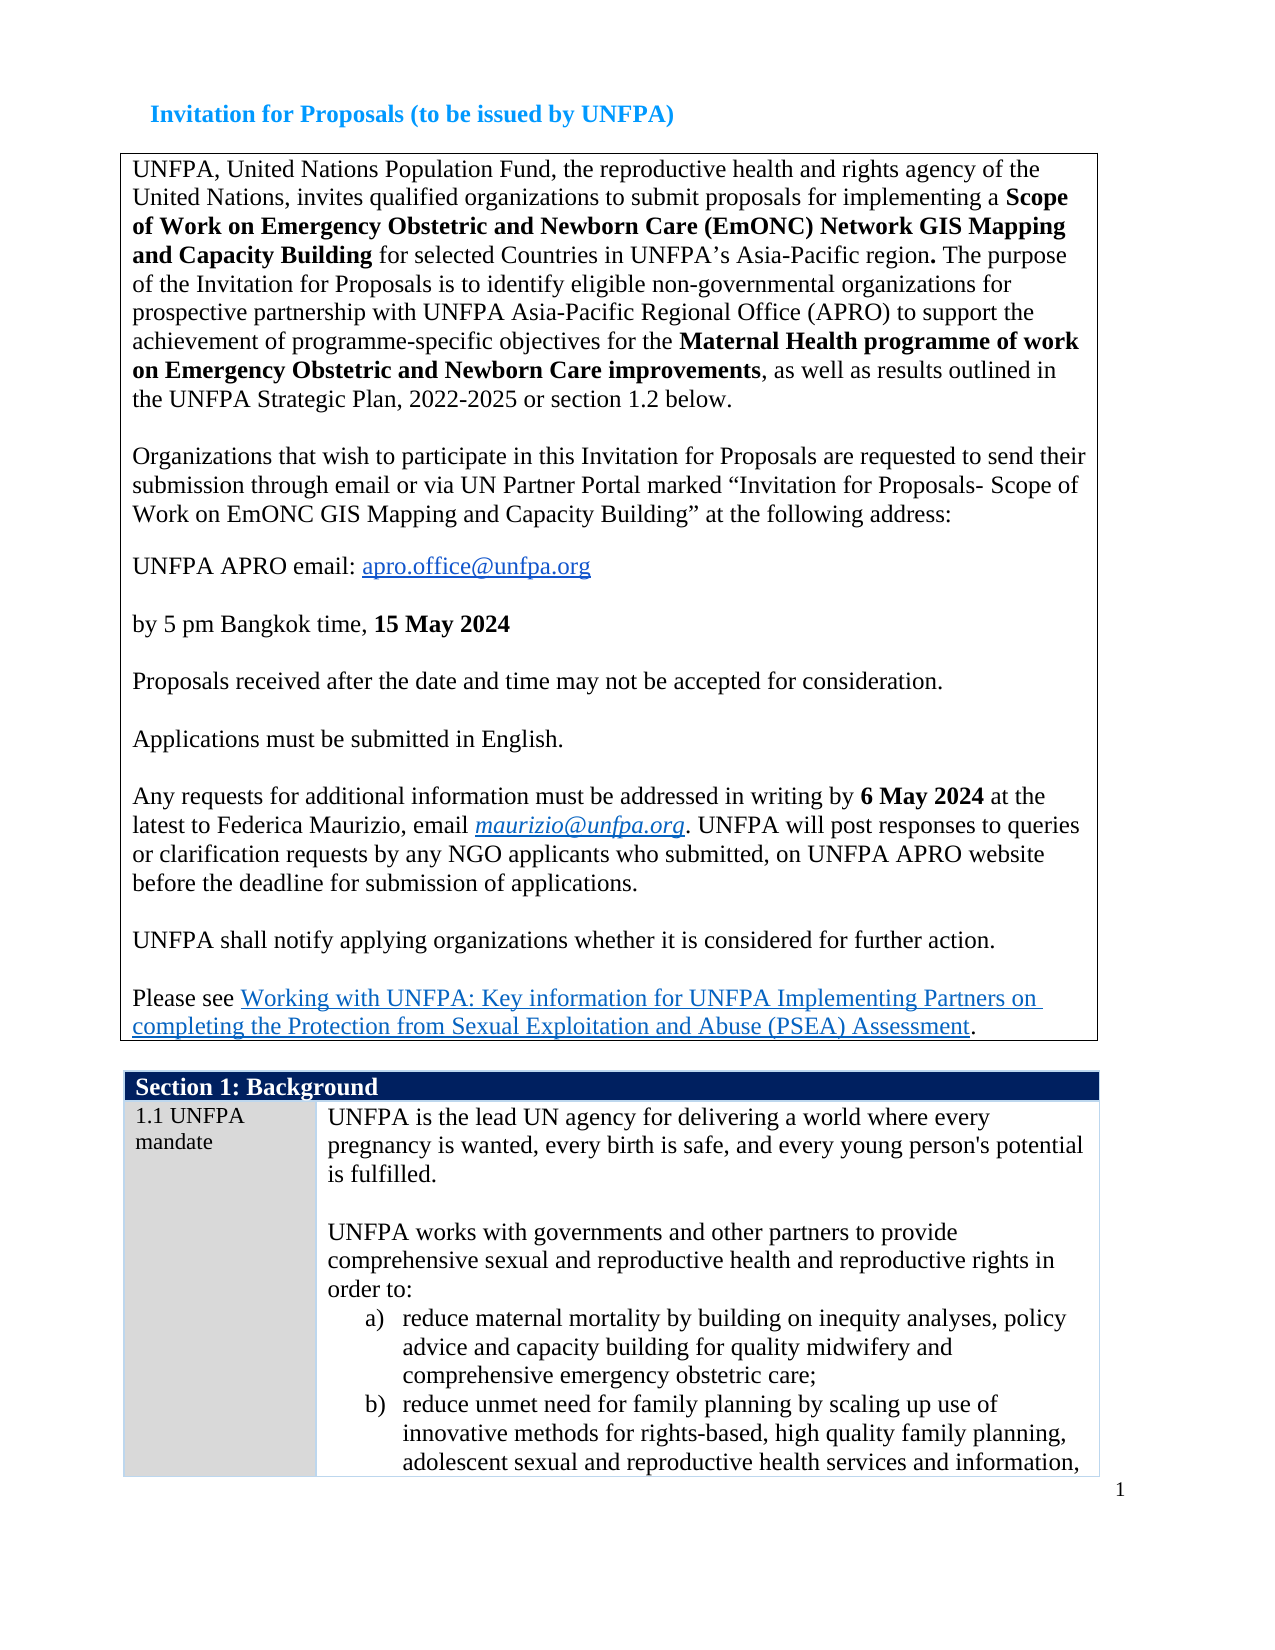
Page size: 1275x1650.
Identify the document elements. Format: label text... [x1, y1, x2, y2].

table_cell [317, 1102, 1099, 1476]
table_header Section 1: Background [125, 1072, 1099, 1100]
table_cell 1.1 UNFPA mandate [125, 1102, 315, 1476]
title Invitation for Proposals (to be issued by UNFPA) [150, 99, 1125, 128]
table_header UNFPA, United Nations Population Fund, the reproductive health and rights agency of the United Nations, invites qualified organizations to submit proposals for implementing a Scope of Work on Emergency Obstetric and Newborn Care (EmONC) Network GIS Mapping and Capacity Building for selected Countries in UNFPA’s Asia-Pacific region. The purpose of the Invitation for Proposals is to identify eligible non-governmental organizations for prospective partnership with UNFPA Asia-Pacific Regional Office (APRO) to support the achievement of programme-specific objectives for the Maternal Health programme of work on Emergency Obstetric and Newborn Care improvements, as well as results outlined in the UNFPA Strategic Plan, 2022-2025 or section 1.2 below. Organizations that wish to participate in this Invitation for Proposals are requested to send their submission through email or via UN Partner Portal marked “Invitation for Proposals- Scope of Work on EmONC GIS Mapping and Capacity Building” at the following address: UNFPA APRO email: apro.office@unfpa.org by 5 pm Bangkok time, 15 May 2024 Proposals received after the date and time may not be accepted for consideration. Applications must be submitted in English. Any requests for additional information must be addressed in writing by 6 May 2024 at the latest to Federica Maurizio, email maurizio@unfpa.org. UNFPA will post responses to queries or clarification requests by any NGO applicants who submitted, on UNFPA APRO website before the deadline for submission of applications. UNFPA shall notify applying organizations whether it is considered for further action. Please see Working with UNFPA: Key information for UNFPA Implementing Partners on completing the Protection from Sexual Exploitation and Abuse (PSEA) Assessment. [121, 154, 1097, 1040]
